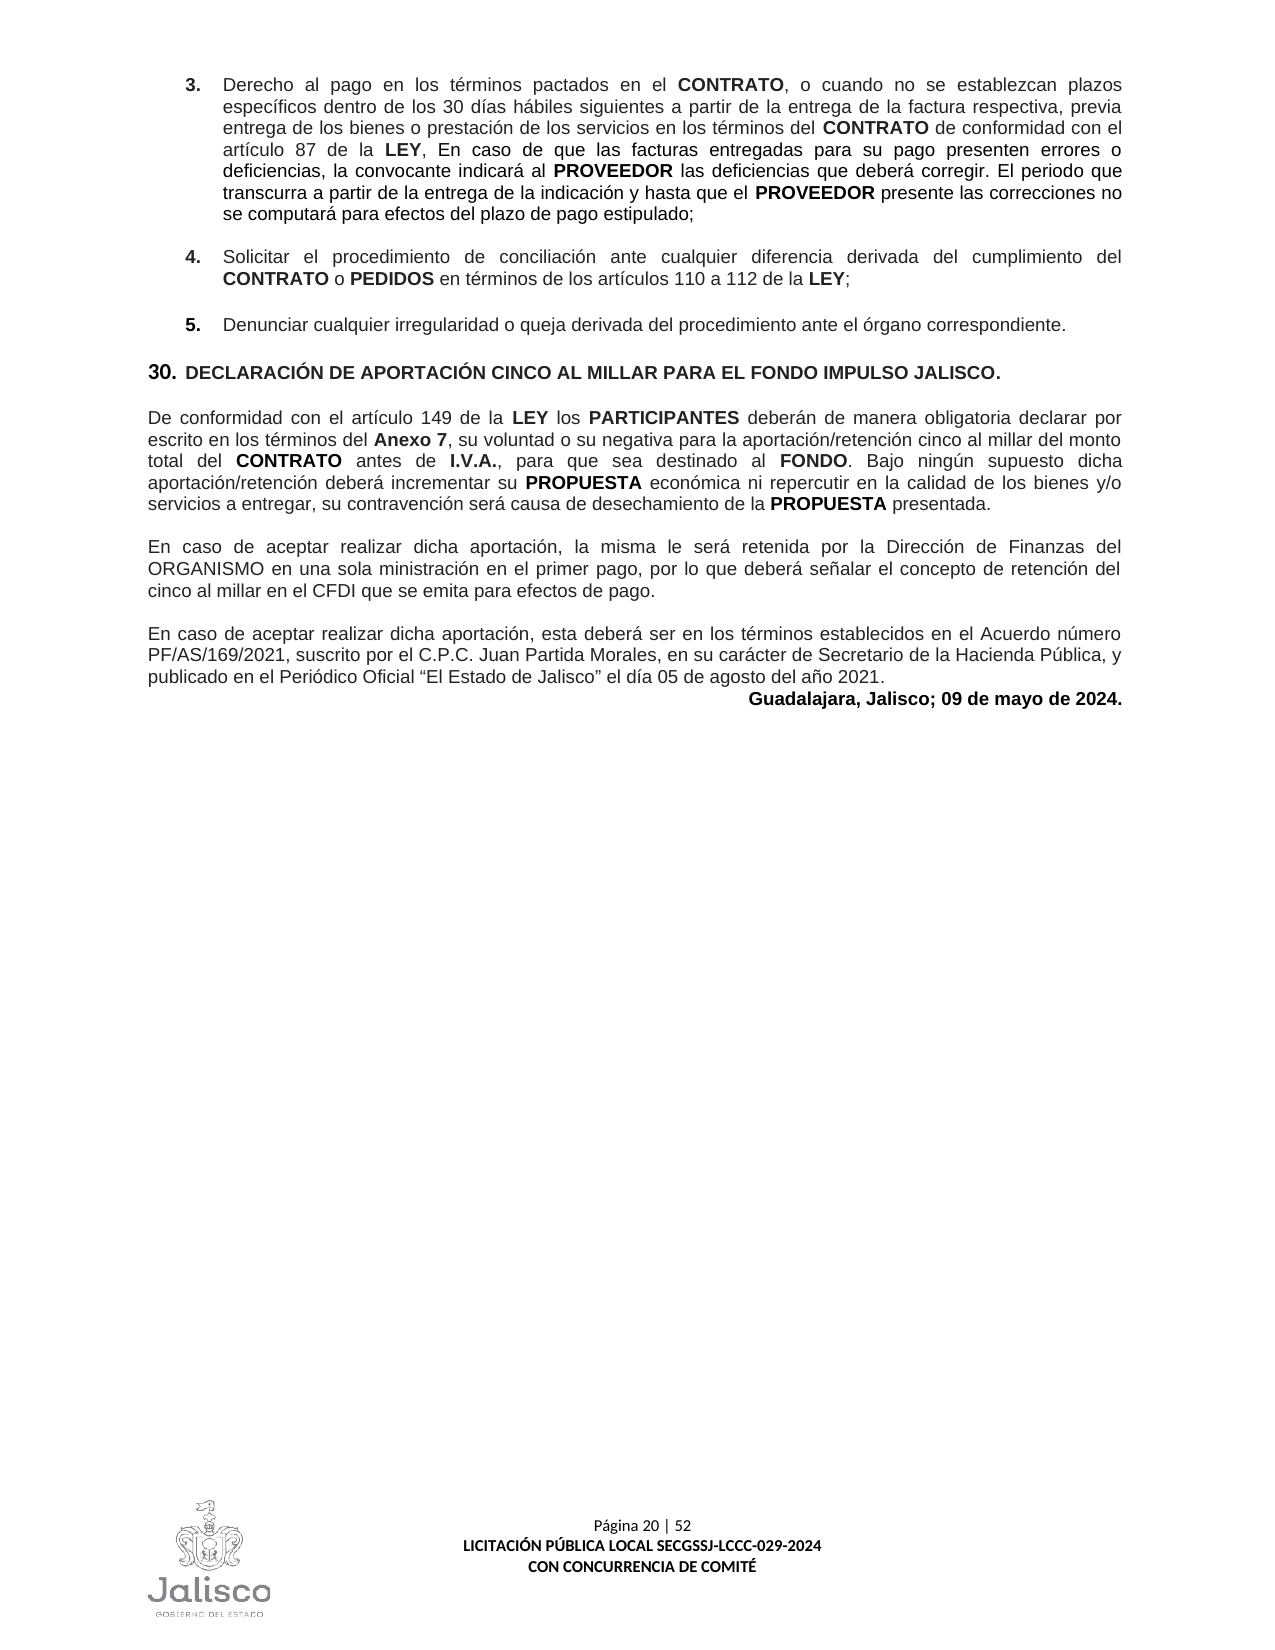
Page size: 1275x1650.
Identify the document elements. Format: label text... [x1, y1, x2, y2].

text En caso de aceptar realizar dicha aportación, esta deberá ser en los términos establecidos en el Acuerdo número PF/AS/169/2021, suscrito por el C.P.C. Juan Partida Morales, en su carácter de Secretario de la Hacienda Pública, y publicado en el Periódico Oficial “El Estado de Jalisco” el día 05 de agosto del año 2021. [148, 623, 1122, 687]
text De conformidad con el artículo 149 de la LEY los PARTICIPANTES deberán de manera obligatoria declarar por escrito en los términos del Anexo 7, su voluntad o su negativa para la aportación/retención cinco al millar del monto total del CONTRATO antes de I.V.A., para que sea destinado al FONDO. Bajo ningún supuesto dicha aportación/retención deberá incrementar su PROPUESTA económica ni repercutir en la calidad de los bienes y/o servicios a entregar, su contravención será causa de desechamiento de la PROPUESTA presentada. [148, 407, 1122, 515]
list Derecho al pago en los términos pactados en el CONTRATO, o cuando no se establezcan plazos específicos dentro de los 30 días hábiles siguientes a partir de la entrega de la factura respectiva, previa entrega de los bienes o prestación de los servicios en los términos del CONTRATO de conformidad con el artículo 87 de la LEY, En caso de que las facturas entregadas para su pago presenten errores o deficiencias, la convocante indicará al PROVEEDOR las deficiencias que deberá corregir. El periodo que transcurra a partir de la entrega de la indicación y hasta que el PROVEEDOR presente las correcciones no se computará para efectos del plazo de pago estipulado; [185, 74, 1122, 225]
list DECLARACIÓN DE APORTACIÓN CINCO AL MILLAR PARA EL FONDO IMPULSO JALISCO. [148, 357, 1122, 385]
text En caso de aceptar realizar dicha aportación, la misma le será retenida por la Dirección de Finanzas del ORGANISMO en una sola ministración en el primer pago, por lo que deberá señalar el concepto de retención del cinco al millar en el CFDI que se emita para efectos de pago. [148, 536, 1122, 601]
picture [147, 1500, 271, 1617]
list Solicitar el procedimiento de conciliación ante cualquier diferencia derivada del cumplimiento del CONTRATO o PEDIDOS en términos de los artículos 110 a 112 de la LEY; [185, 246, 1122, 289]
list Denunciar cualquier irregularidad o queja derivada del procedimiento ante el órgano correspondiente. [185, 314, 1122, 336]
text Guadalajara, Jalisco; 09 de mayo de 2024. [148, 687, 1122, 709]
